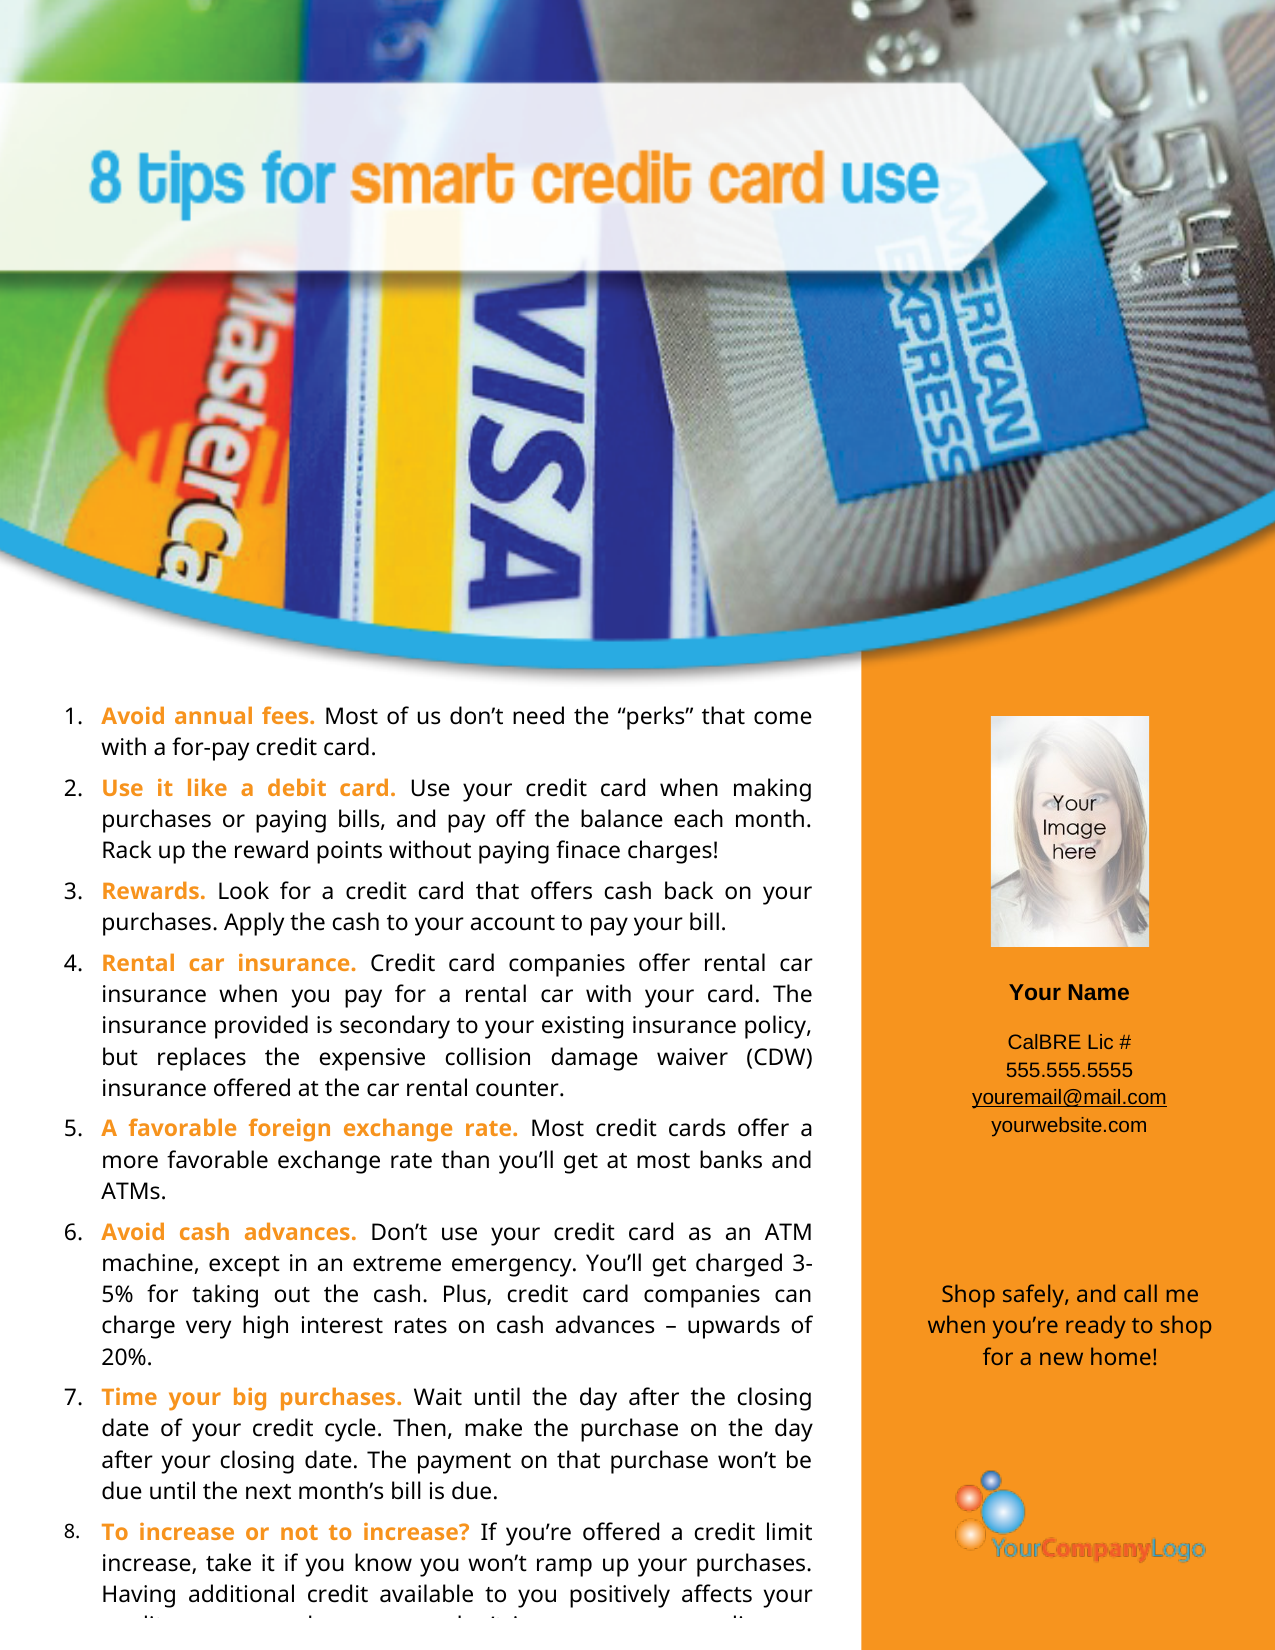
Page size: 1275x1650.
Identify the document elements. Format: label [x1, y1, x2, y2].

picture [909, 1457, 1248, 1571]
picture [0, 0, 1275, 947]
